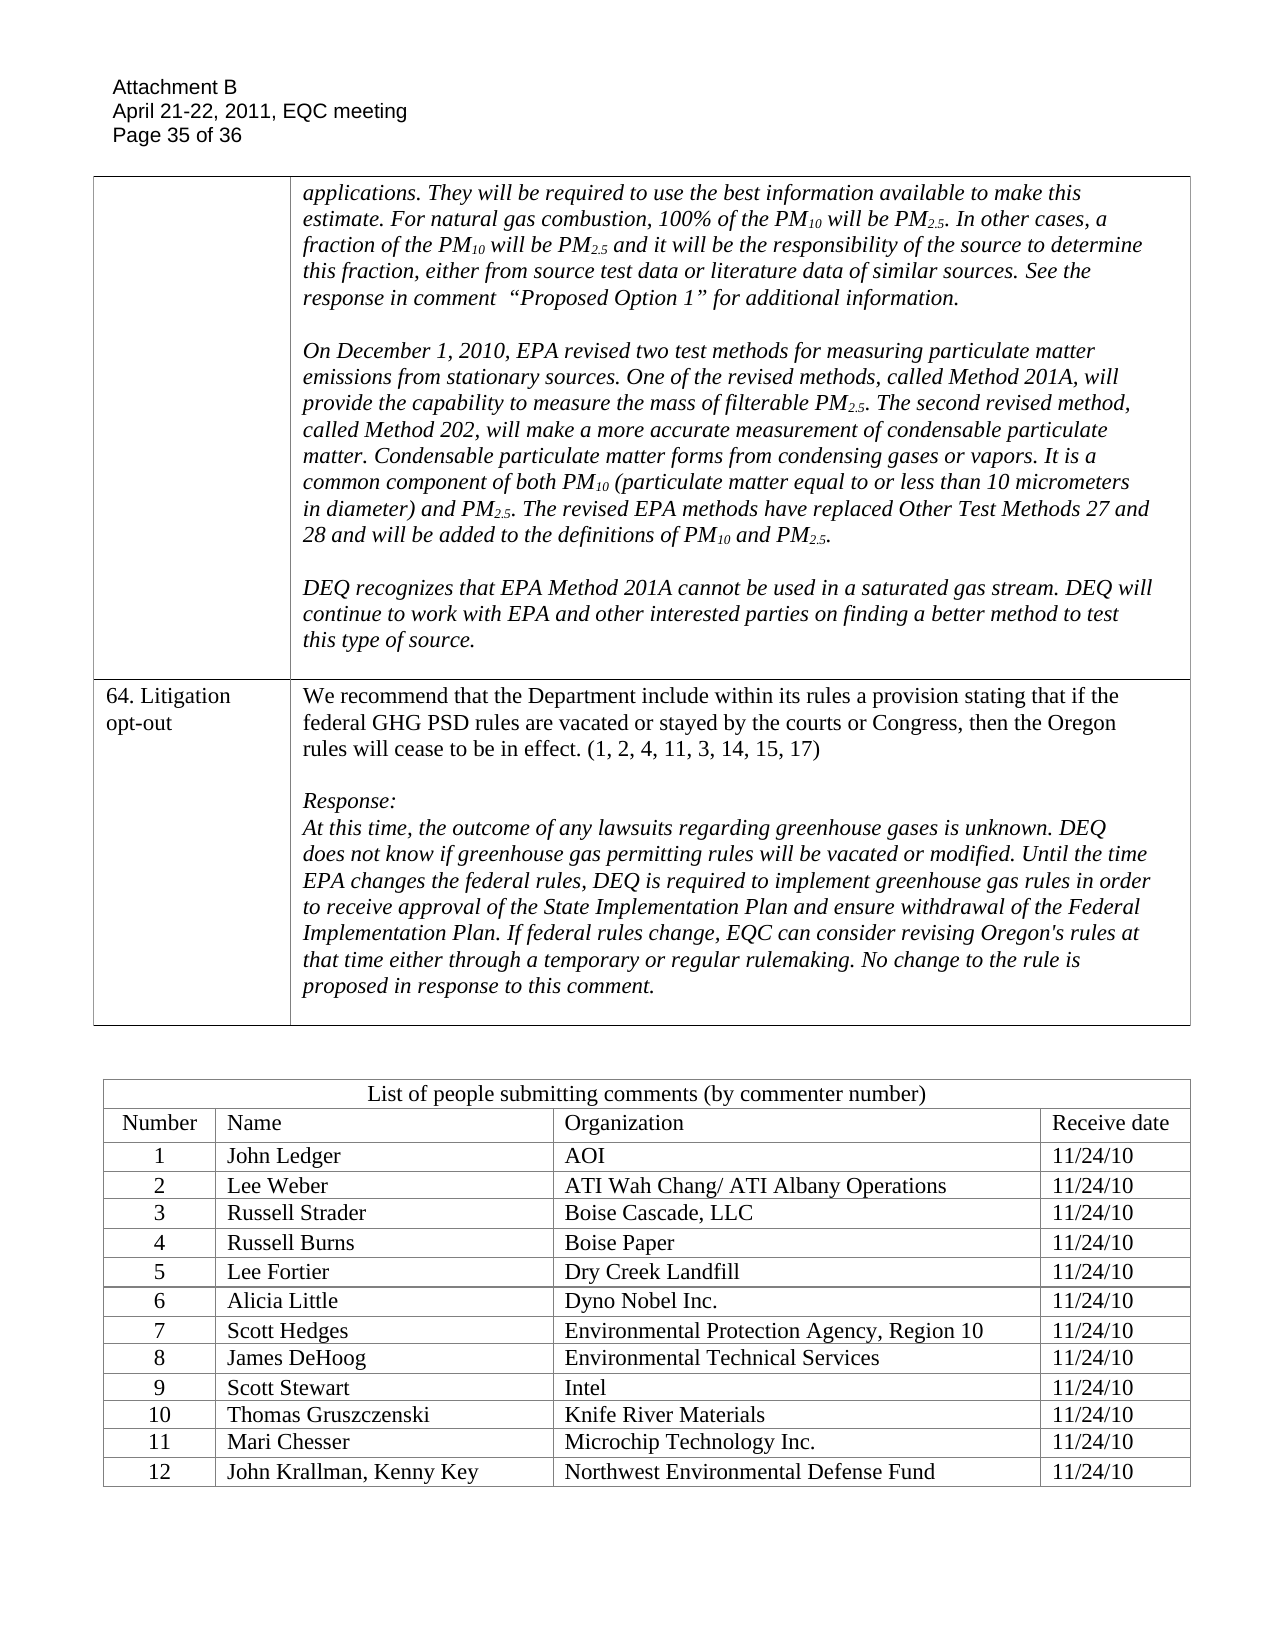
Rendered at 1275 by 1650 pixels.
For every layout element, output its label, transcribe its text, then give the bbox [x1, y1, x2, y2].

table_cell 5 [104, 1258, 215, 1286]
table_cell Dry Creek Landfill [554, 1258, 1040, 1286]
table_cell Lee Fortier [216, 1258, 553, 1286]
table_cell Number [104, 1109, 215, 1142]
table_cell We recommend that the Department include within its rules a provision stating that if the federal GHG PSD rules are vacated or stayed by the courts or Congress, then the Oregon rules will cease to be in effect. (1, 2, 4, 11, 3, 14, 15, 17) Response: At this time, the outcome of any lawsuits regarding greenhouse gases is unknown. DEQ does not know if greenhouse gas permitting rules will be vacated or modified. Until the time EPA changes the federal rules, DEQ is required to implement greenhouse gas rules in order to receive approval of the State Implementation Plan and ensure withdrawal of the Federal Implementation Plan. If federal rules change, EQC can consider revising Oregon's rules at that time either through a temporary or regular rulemaking. No change to the rule is proposed in response to this comment. [291, 680, 1190, 1025]
table_cell Russell Strader [216, 1199, 553, 1228]
table_cell 64. Litigation opt-out [94, 680, 290, 1025]
table_cell 11/24/10 [1041, 1458, 1190, 1486]
table_cell 11/24/10 [1041, 1429, 1190, 1457]
table_cell Environmental Protection Agency, Region 10 [554, 1317, 1040, 1343]
table_cell 1 [104, 1143, 215, 1171]
table_cell Mari Chesser [216, 1429, 553, 1457]
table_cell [94, 177, 290, 679]
table_cell Boise Cascade, LLC [554, 1199, 1040, 1228]
table_cell Name [216, 1109, 553, 1142]
table_cell 11/24/10 [1041, 1374, 1190, 1400]
table_cell 6 [104, 1288, 215, 1316]
table_cell Lee Weber [216, 1172, 553, 1198]
table_header List of people submitting comments (by commenter number) [104, 1080, 1190, 1108]
table_cell 11/24/10 [1041, 1143, 1190, 1171]
table_cell 4 [104, 1229, 215, 1257]
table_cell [291, 177, 1190, 679]
table_cell Organization [554, 1109, 1040, 1142]
table_cell Receive date [1041, 1109, 1190, 1142]
table_cell 2 [104, 1172, 215, 1198]
table_cell 11/24/10 [1041, 1344, 1190, 1373]
table_cell 8 [104, 1344, 215, 1373]
table_cell 11/24/10 [1041, 1317, 1190, 1343]
table_cell Environmental Technical Services [554, 1344, 1040, 1373]
table_cell 11/24/10 [1041, 1288, 1190, 1316]
table_cell Northwest Environmental Defense Fund [554, 1458, 1040, 1486]
table_cell 11/24/10 [1041, 1172, 1190, 1198]
table_cell 10 [104, 1401, 215, 1427]
table_cell Scott Hedges [216, 1317, 553, 1343]
table_cell Boise Paper [554, 1229, 1040, 1257]
table_cell 3 [104, 1199, 215, 1228]
table_cell Alicia Little [216, 1288, 553, 1316]
table_cell 9 [104, 1374, 215, 1400]
table_cell AOI [554, 1143, 1040, 1171]
table_cell John Krallman, Kenny Key [216, 1458, 553, 1486]
table_cell Russell Burns [216, 1229, 553, 1257]
table_cell 12 [104, 1458, 215, 1486]
table_cell 11/24/10 [1041, 1199, 1190, 1228]
table_cell Scott Stewart [216, 1374, 553, 1400]
table_cell Knife River Materials [554, 1401, 1040, 1427]
table_cell 11/24/10 [1041, 1401, 1190, 1427]
table_cell 11/24/10 [1041, 1258, 1190, 1286]
table_cell 7 [104, 1317, 215, 1343]
table_cell John Ledger [216, 1143, 553, 1171]
table_cell 11/24/10 [1041, 1229, 1190, 1257]
table_cell Intel [554, 1374, 1040, 1400]
table_cell Microchip Technology Inc. [554, 1429, 1040, 1457]
table_cell James DeHoog [216, 1344, 553, 1373]
table_cell Thomas Gruszczenski [216, 1401, 553, 1427]
table_cell Dyno Nobel Inc. [554, 1288, 1040, 1316]
table_cell ATI Wah Chang/ ATI Albany Operations [554, 1172, 1040, 1198]
table_cell 11 [104, 1429, 215, 1457]
